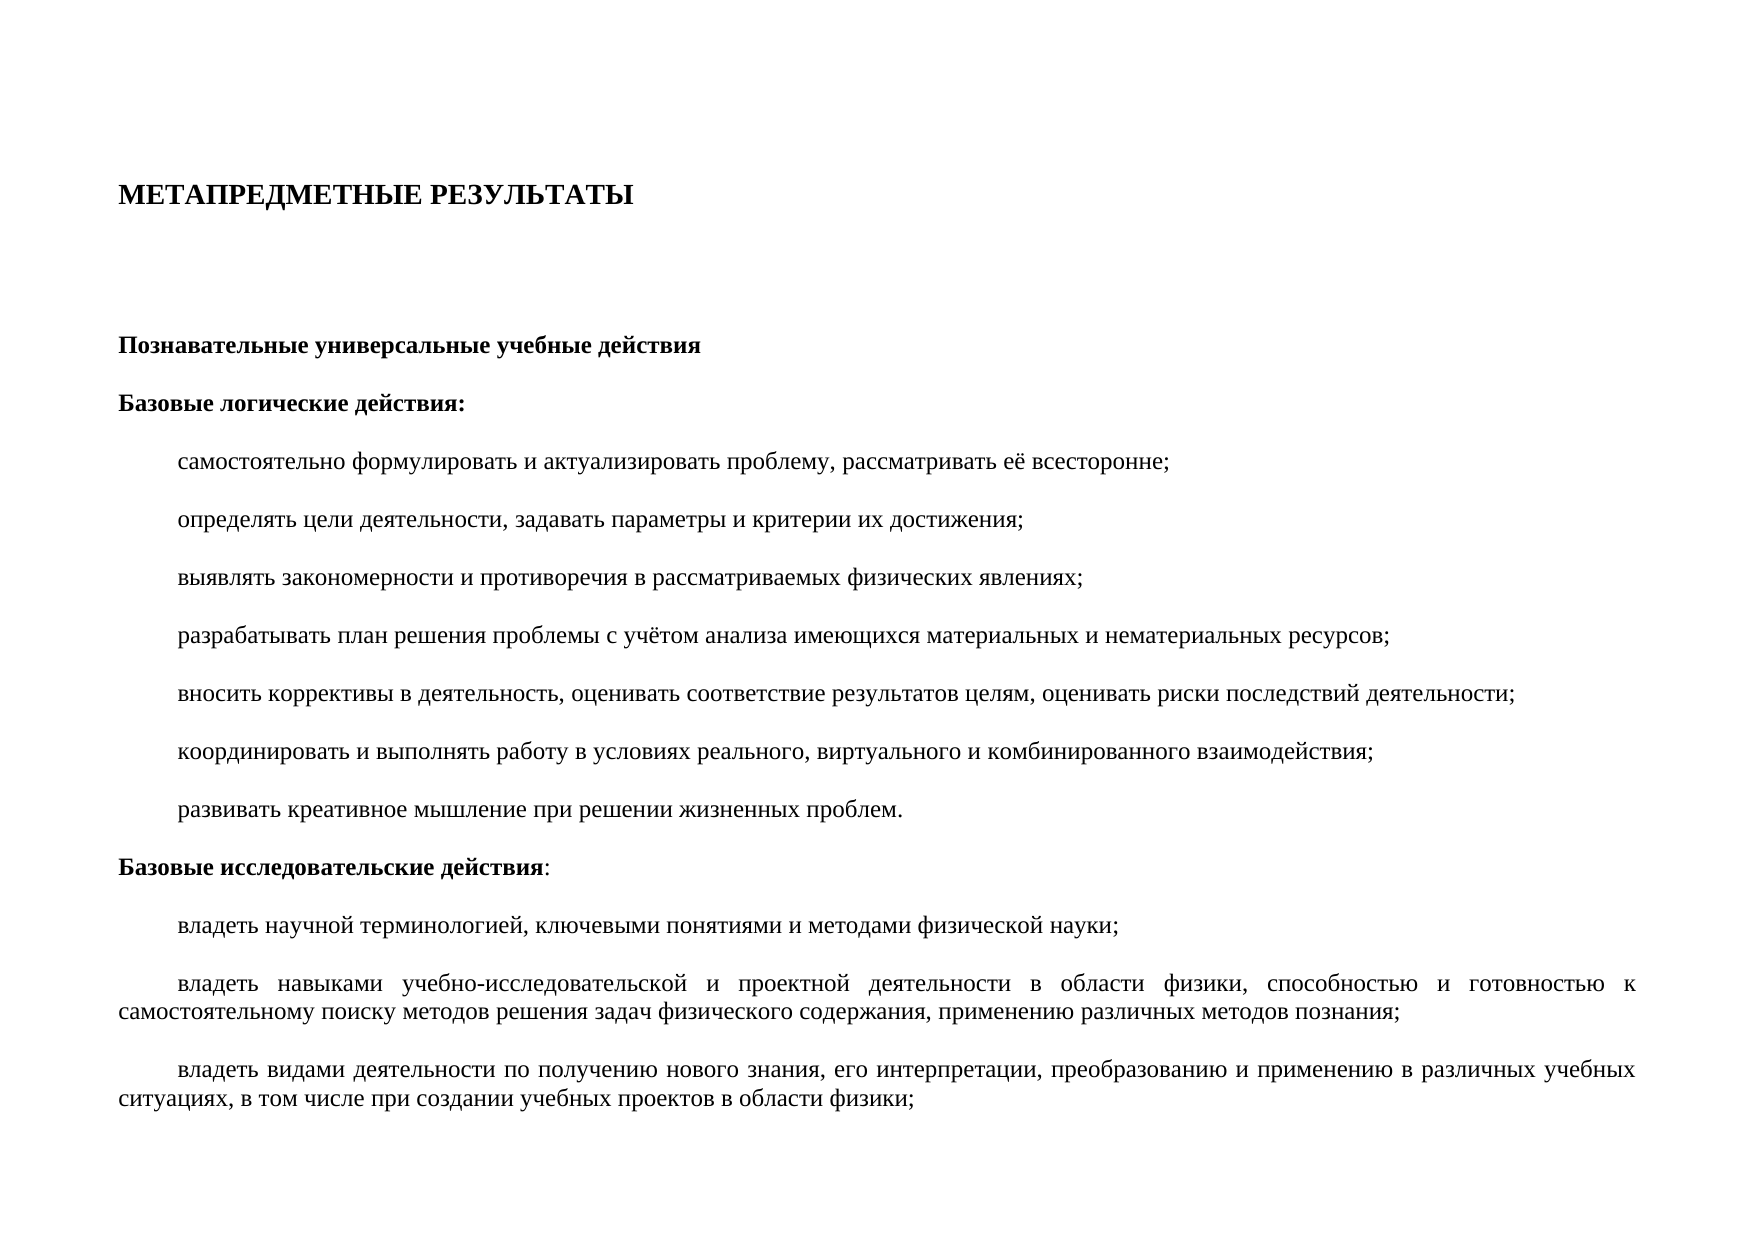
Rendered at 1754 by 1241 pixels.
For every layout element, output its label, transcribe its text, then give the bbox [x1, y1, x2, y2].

text владеть навыками учебно-исследовательской и проектной деятельности в области физики, способностью и готовностью к самостоятельному поиску методов решения задач физического содержания, применению различных методов познания; [118, 968, 1636, 1025]
text Базовые логические действия: [118, 388, 1636, 417]
text МЕТАПРЕДМЕТНЫЕ РЕЗУЛЬТАТЫ [118, 177, 1636, 211]
text Базовые исследовательские действия: [118, 852, 1636, 881]
text определять цели деятельности, задавать параметры и критерии их достижения; [118, 504, 1636, 533]
text выявлять закономерности и противоречия в рассматриваемых физических явлениях; [118, 562, 1636, 591]
text Познавательные универсальные учебные действия [118, 331, 1636, 359]
text разрабатывать план решения проблемы с учётом анализа имеющихся материальных и нематериальных ресурсов; [118, 620, 1636, 649]
text владеть научной терминологией, ключевыми понятиями и методами физической науки; [118, 910, 1636, 938]
text развивать креативное мышление при решении жизненных проблем. [118, 794, 1636, 823]
text координировать и выполнять работу в условиях реального, виртуального и комбинированного взаимодействия; [118, 736, 1636, 765]
text самостоятельно формулировать и актуализировать проблему, рассматривать её всесторонне; [118, 446, 1636, 475]
text владеть видами деятельности по получению нового знания, его интерпретации, преобразованию и применению в различных учебных ситуациях, в том числе при создании учебных проектов в области физики; [118, 1054, 1636, 1112]
text вносить коррективы в деятельность, оценивать соответствие результатов целям, оценивать риски последствий деятельности; [118, 678, 1636, 707]
